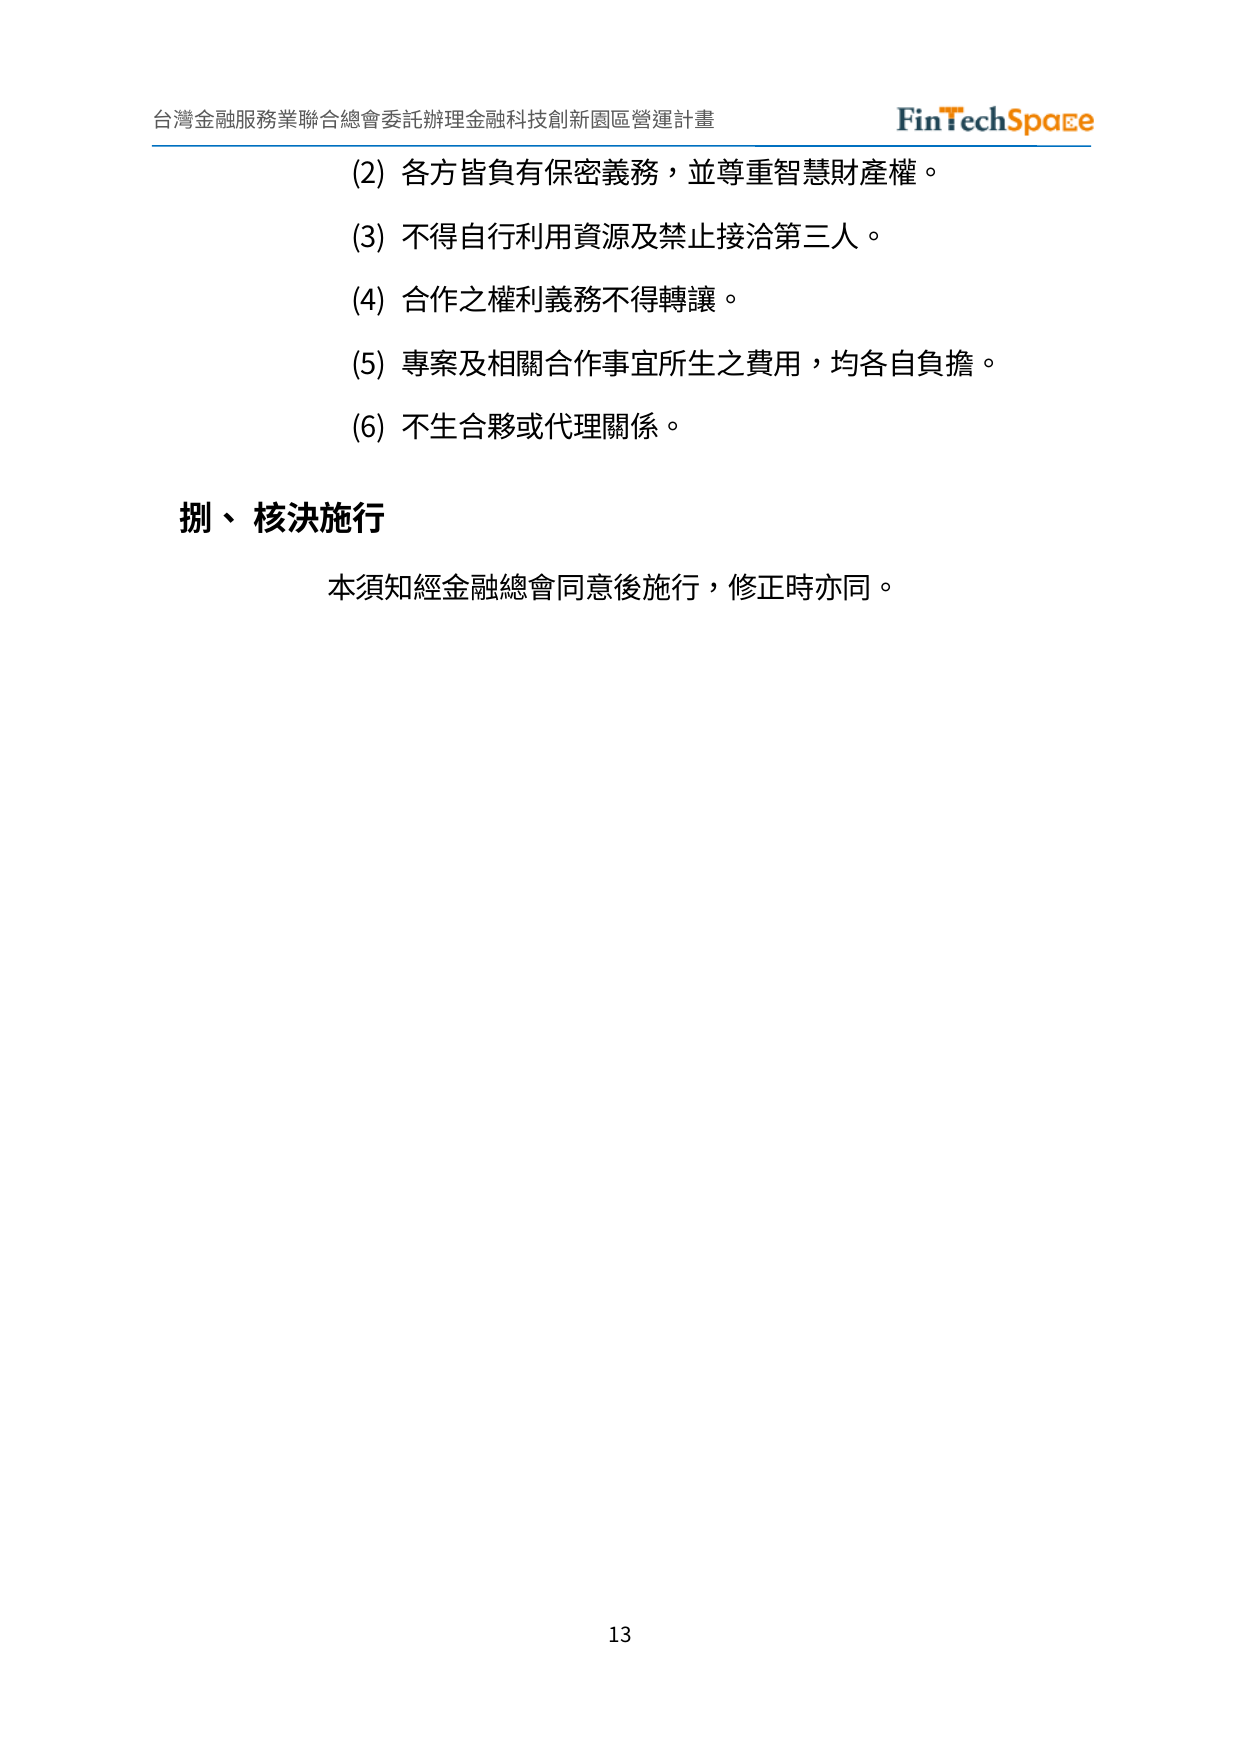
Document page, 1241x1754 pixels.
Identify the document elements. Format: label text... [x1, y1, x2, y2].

subtitle 核決施行 [179, 492, 1090, 540]
list 各方皆負有保密義務，並尊重智慧財產權。 [351, 150, 1090, 192]
list 不生合夥或代理關係。 [351, 404, 1090, 446]
list 專案及相關合作事宜所生之費用，均各自負擔。 [351, 340, 1090, 383]
picture [878, 101, 1104, 136]
list 合作之權利義務不得轉讓。 [351, 277, 1090, 319]
list 本須知經金融總會同意後施行，修正時亦同。 [253, 564, 1090, 607]
list 不得自行利用資源及禁止接洽第三人。 [351, 213, 1090, 256]
